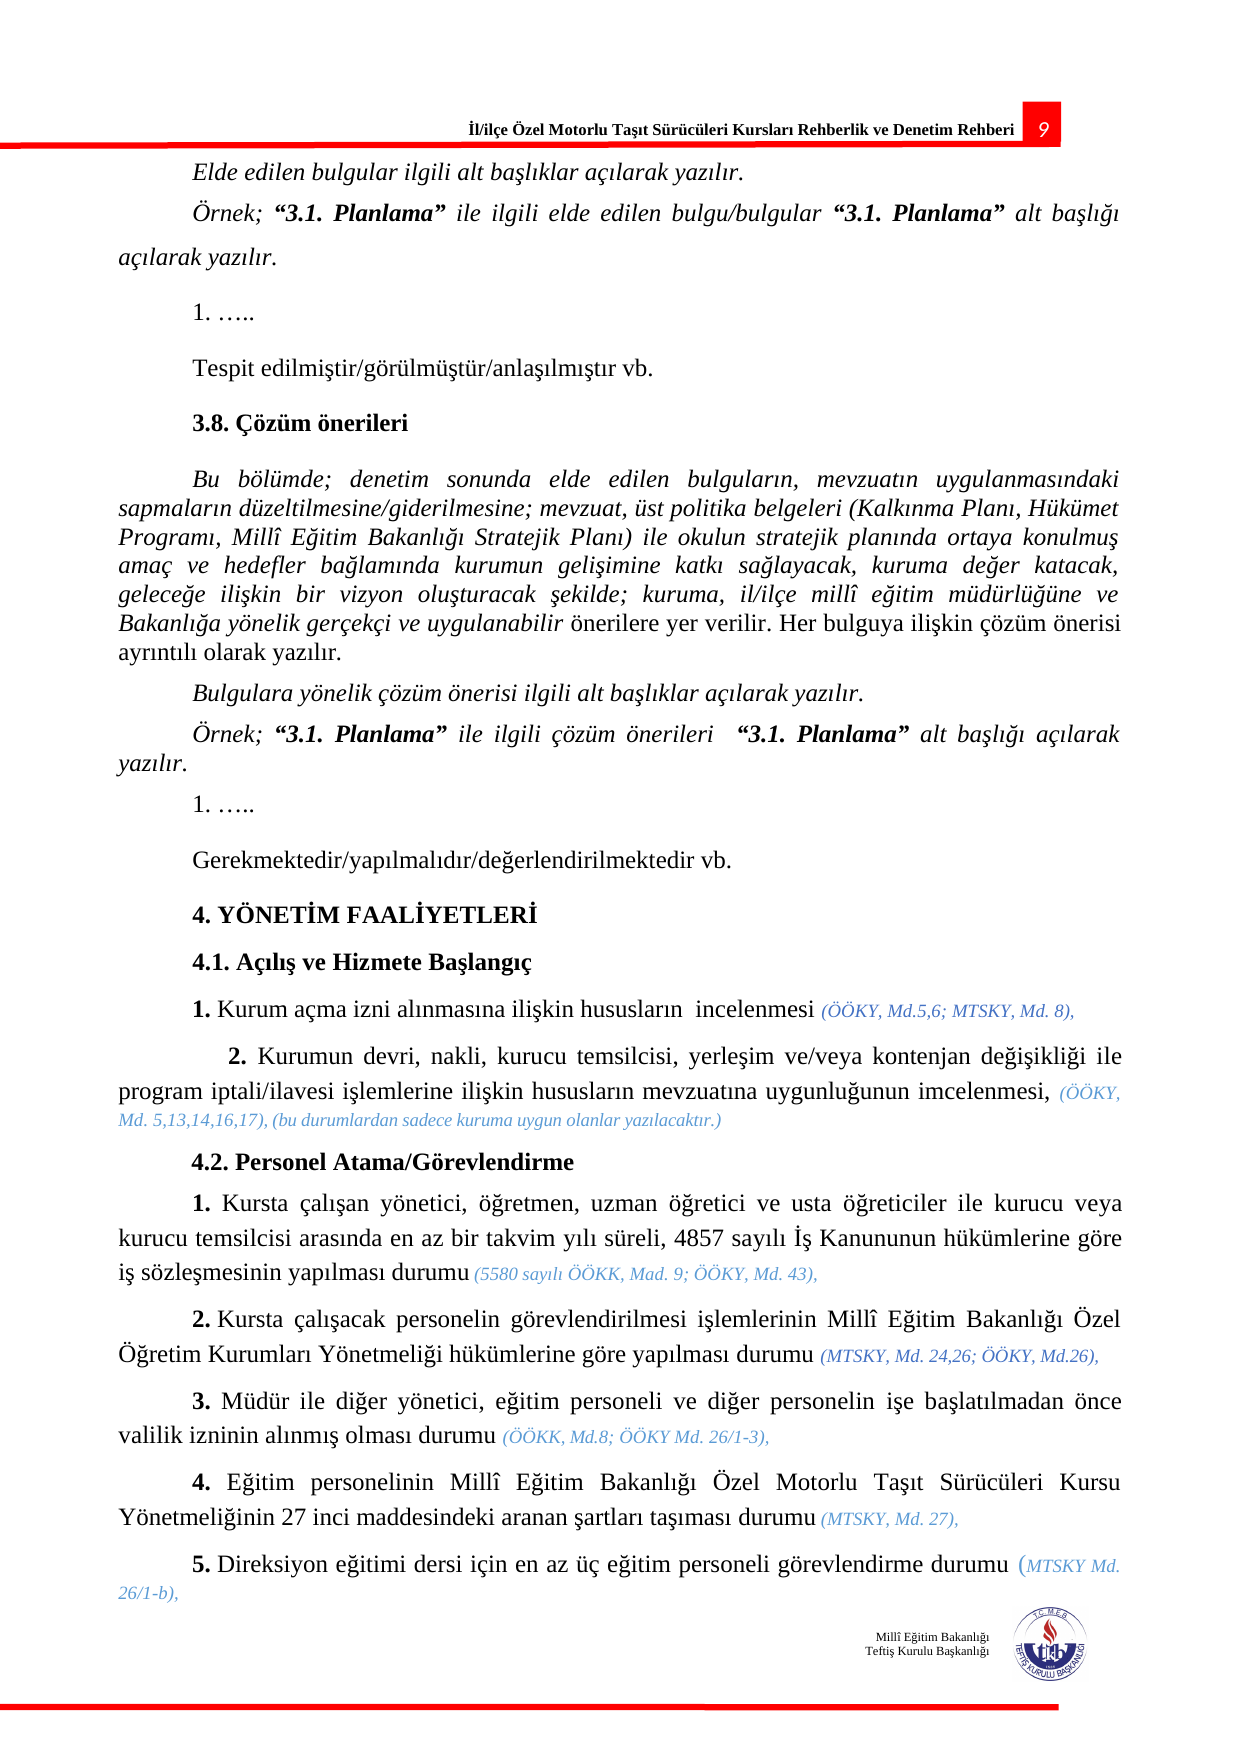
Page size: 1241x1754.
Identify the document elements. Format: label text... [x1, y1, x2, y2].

text Tespit edilmiştir/görülmüştür/anlaşılmıştır vb. [118, 353, 1122, 382]
text 1. ….. [118, 789, 1122, 818]
text 5. Direksiyon eğitimi dersi için en az üç eğitim personeli görevlendirme durumu (MTSKY Md. 26/1-b), [118, 1549, 1122, 1603]
subtitle 4. YÖNETİM FAALİYETLERİ [118, 900, 1122, 929]
text Örnek; “3.1. Planlama” ile ilgili çözüm önerileri “3.1. Planlama” alt başlığı açılarak yazılır. [118, 719, 1122, 777]
text Bu bölümde; denetim sonunda elde edilen bulguların, mevzuatın uygulanmasındaki sapmaların düzeltilmesine/giderilmesine; mevzuat, üst politika belgeleri (Kalkınma Planı, Hükümet Programı, Millî Eğitim Bakanlığı Stratejik Planı) ile okulun stratejik planında ortaya konulmuş amaç ve hedefler bağlamında kurumun gelişimine katkı sağlayacak, kuruma değer katacak, geleceğe ilişkin bir vizyon oluşturacak şekilde; kuruma, il/ilçe millî eğitim müdürlüğüne ve Bakanlığa yönelik gerçekçi ve uygulanabilir önerilere yer verilir. Her bulguya ilişkin çözüm önerisi ayrıntılı olarak yazılır. [118, 464, 1122, 665]
text 1. ….. [118, 297, 1122, 326]
text Örnek; “3.1. Planlama” ile ilgili elde edilen bulgu/bulgular “3.1. Planlama” alt başlığı açılarak yazılır. [118, 198, 1122, 270]
text Elde edilen bulgular ilgili alt başlıklar açılarak yazılır. [118, 157, 1122, 186]
text 1. Kurum açma izni alınmasına ilişkin hususların incelenmesi (ÖÖKY, Md.5,6; MTSKY, Md. 8), [118, 994, 1122, 1023]
text 2. Kursta çalışacak personelin görevlendirilmesi işlemlerinin Millî Eğitim Bakanlığı Özel Öğretim Kurumları Yönetmeliği hükümlerine göre yapılması durumu (MTSKY, Md. 24,26; ÖÖKY, Md.26), [118, 1304, 1122, 1367]
text 2. Kurumun devri, nakli, kurucu temsilcisi, yerleşim ve/veya kontenjan değişikliği ile program iptali/ilavesi işlemlerine ilişkin hususların mevzuatına uygunluğunun imcelenmesi, (ÖÖKY, Md. 5,13,14,16,17), (bu durumlardan sadece kuruma uygun olanlar yazılacaktır.) [118, 1041, 1122, 1130]
text Bulgulara yönelik çözüm önerisi ilgili alt başlıklar açılarak yazılır. [118, 678, 1122, 707]
text 3.8. Çözüm önerileri [118, 408, 1122, 437]
picture [1011, 1606, 1090, 1682]
text 3. Müdür ile diğer yönetici, eğitim personeli ve diğer personelin işe başlatılmadan önce valilik izninin alınmış olması durumu (ÖÖKK, Md.8; ÖÖKY Md. 26/1-3), [118, 1386, 1122, 1449]
text 4.2. Personel Atama/Görevlendirme [118, 1147, 1122, 1176]
text 4. Eğitim personelinin Millî Eğitim Bakanlığı Özel Motorlu Taşıt Sürücüleri Kursu Yönetmeliğinin 27 inci maddesindeki aranan şartları taşıması durumu (MTSKY, Md. 27), [118, 1467, 1122, 1530]
text Gerekmektedir/yapılmalıdır/değerlendirilmektedir vb. [118, 845, 1122, 873]
subtitle 4.1. Açılış ve Hizmete Başlangıç [118, 947, 1122, 976]
text 1. Kursta çalışan yönetici, öğretmen, uzman öğretici ve usta öğreticiler ile kurucu veya kurucu temsilcisi arasında en az bir takvim yılı süreli, 4857 sayılı İş Kanununun hükümlerine göre iş sözleşmesinin yapılması durumu (5580 sayılı ÖÖKK, Mad. 9; ÖÖKY, Md. 43), [118, 1188, 1122, 1286]
